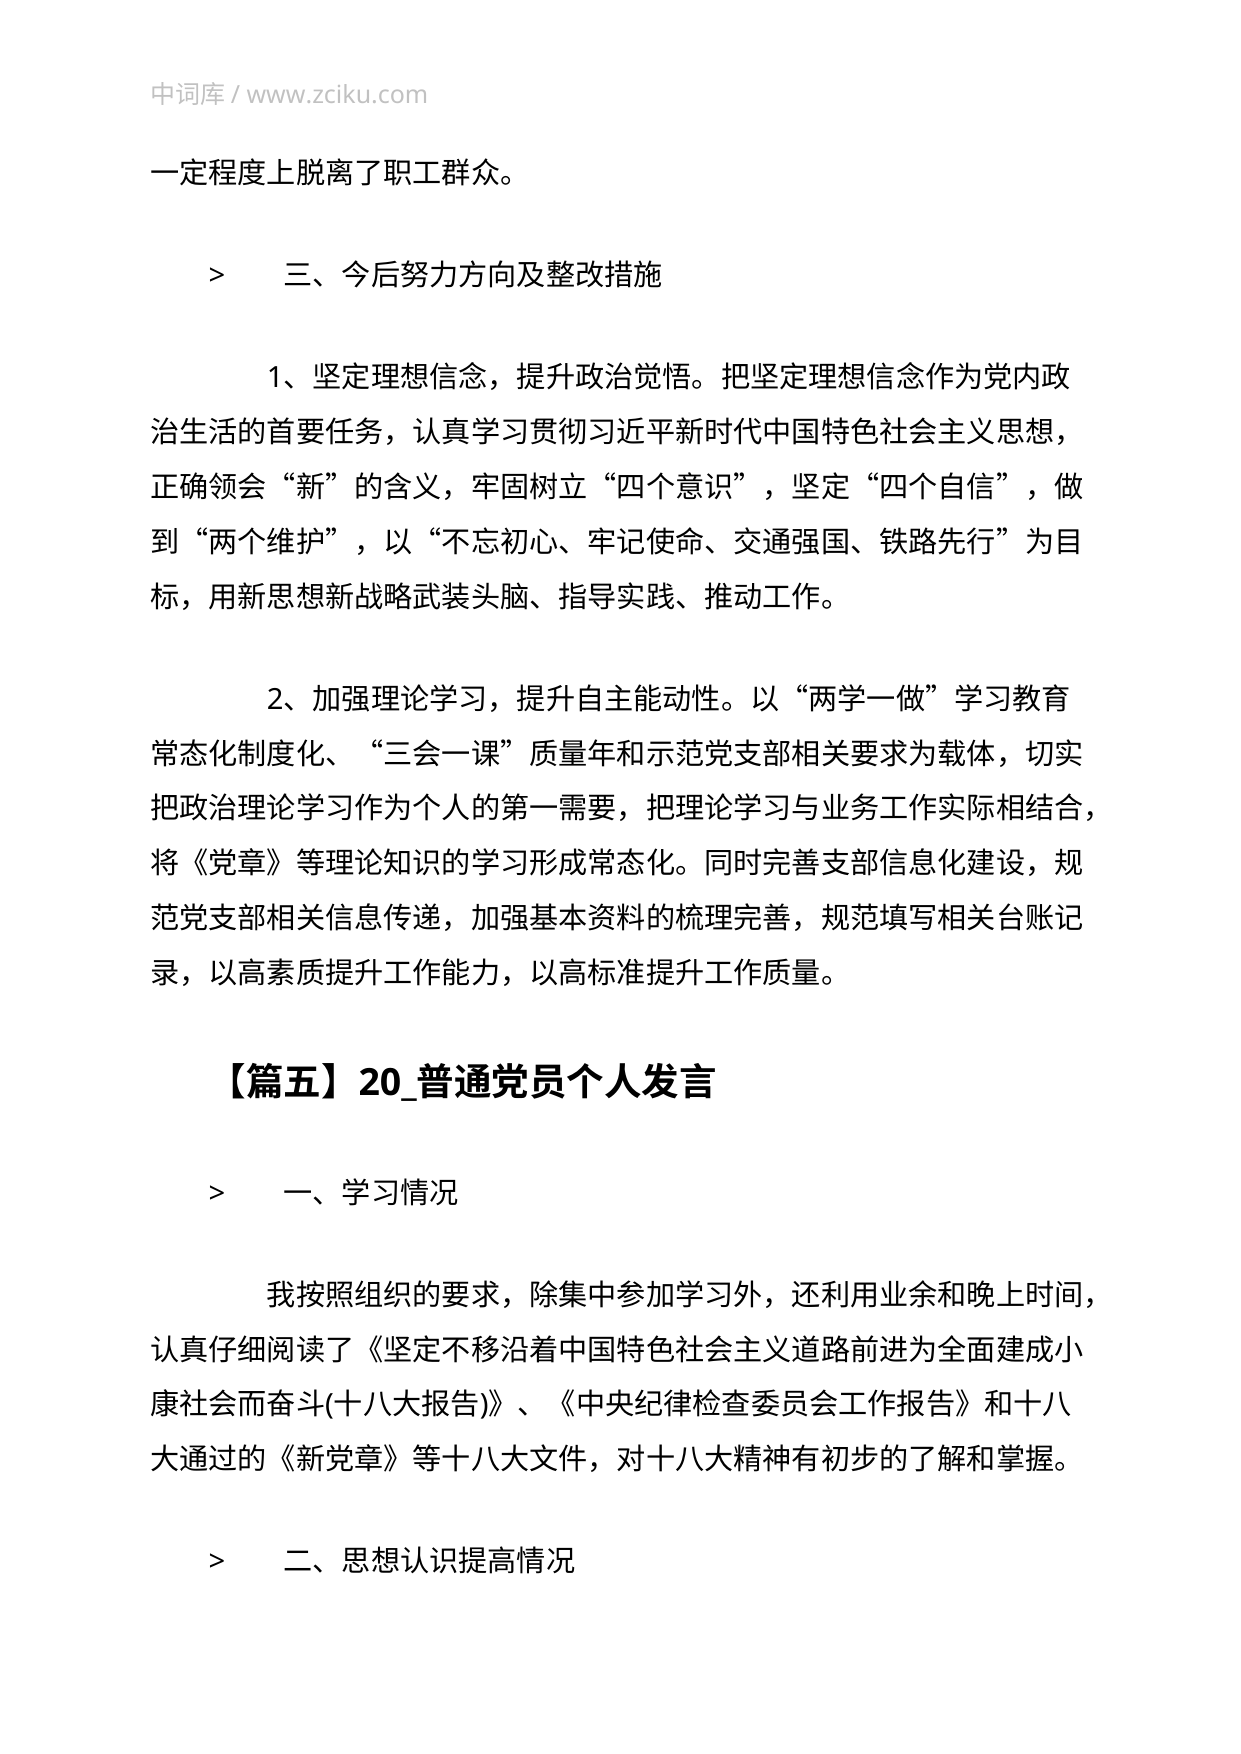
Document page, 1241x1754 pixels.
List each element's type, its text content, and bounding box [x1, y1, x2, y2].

text 【篇五】20_普通党员个人发言 [150, 1052, 1090, 1106]
text > 三、今后努力方向及整改措施 [150, 252, 1090, 294]
text 2、加强理论学习，提升自主能动性。以“两学一做”学习教育常态化制度化、“三会一课”质量年和示范党支部相关要求为载体，切实把政治理论学习作为个人的第一需要，把理论学习与业务工作实际相结合，将《党章》等理论知识的学习形成常态化。同时完善支部信息化建设，规范党支部相关信息传递，加强基本资料的梳理完善，规范填写相关台账记录，以高素质提升工作能力，以高标准提升工作质量。 [150, 675, 1090, 992]
text > 一、学习情况 [150, 1169, 1090, 1212]
text > 二、思想认识提高情况 [150, 1538, 1090, 1580]
text 我按照组织的要求，除集中参加学习外，还利用业余和晚上时间，认真仔细阅读了《坚定不移沿着中国特色社会主义道路前进为全面建成小康社会而奋斗(十八大报告)》、《中央纪律检查委员会工作报告》和十八大通过的《新党章》等十八大文件，对十八大精神有初步的了解和掌握。 [150, 1271, 1090, 1478]
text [150, 150, 1090, 192]
text 1、坚定理想信念，提升政治觉悟。把坚定理想信念作为党内政治生活的首要任务，认真学习贯彻习近平新时代中国特色社会主义思想，正确领会“新”的含义，牢固树立“四个意识”，坚定“四个自信”，做到“两个维护”，以“不忘初心、牢记使命、交通强国、铁路先行”为目标，用新思想新战略武装头脑、指导实践、推动工作。 [150, 354, 1090, 616]
